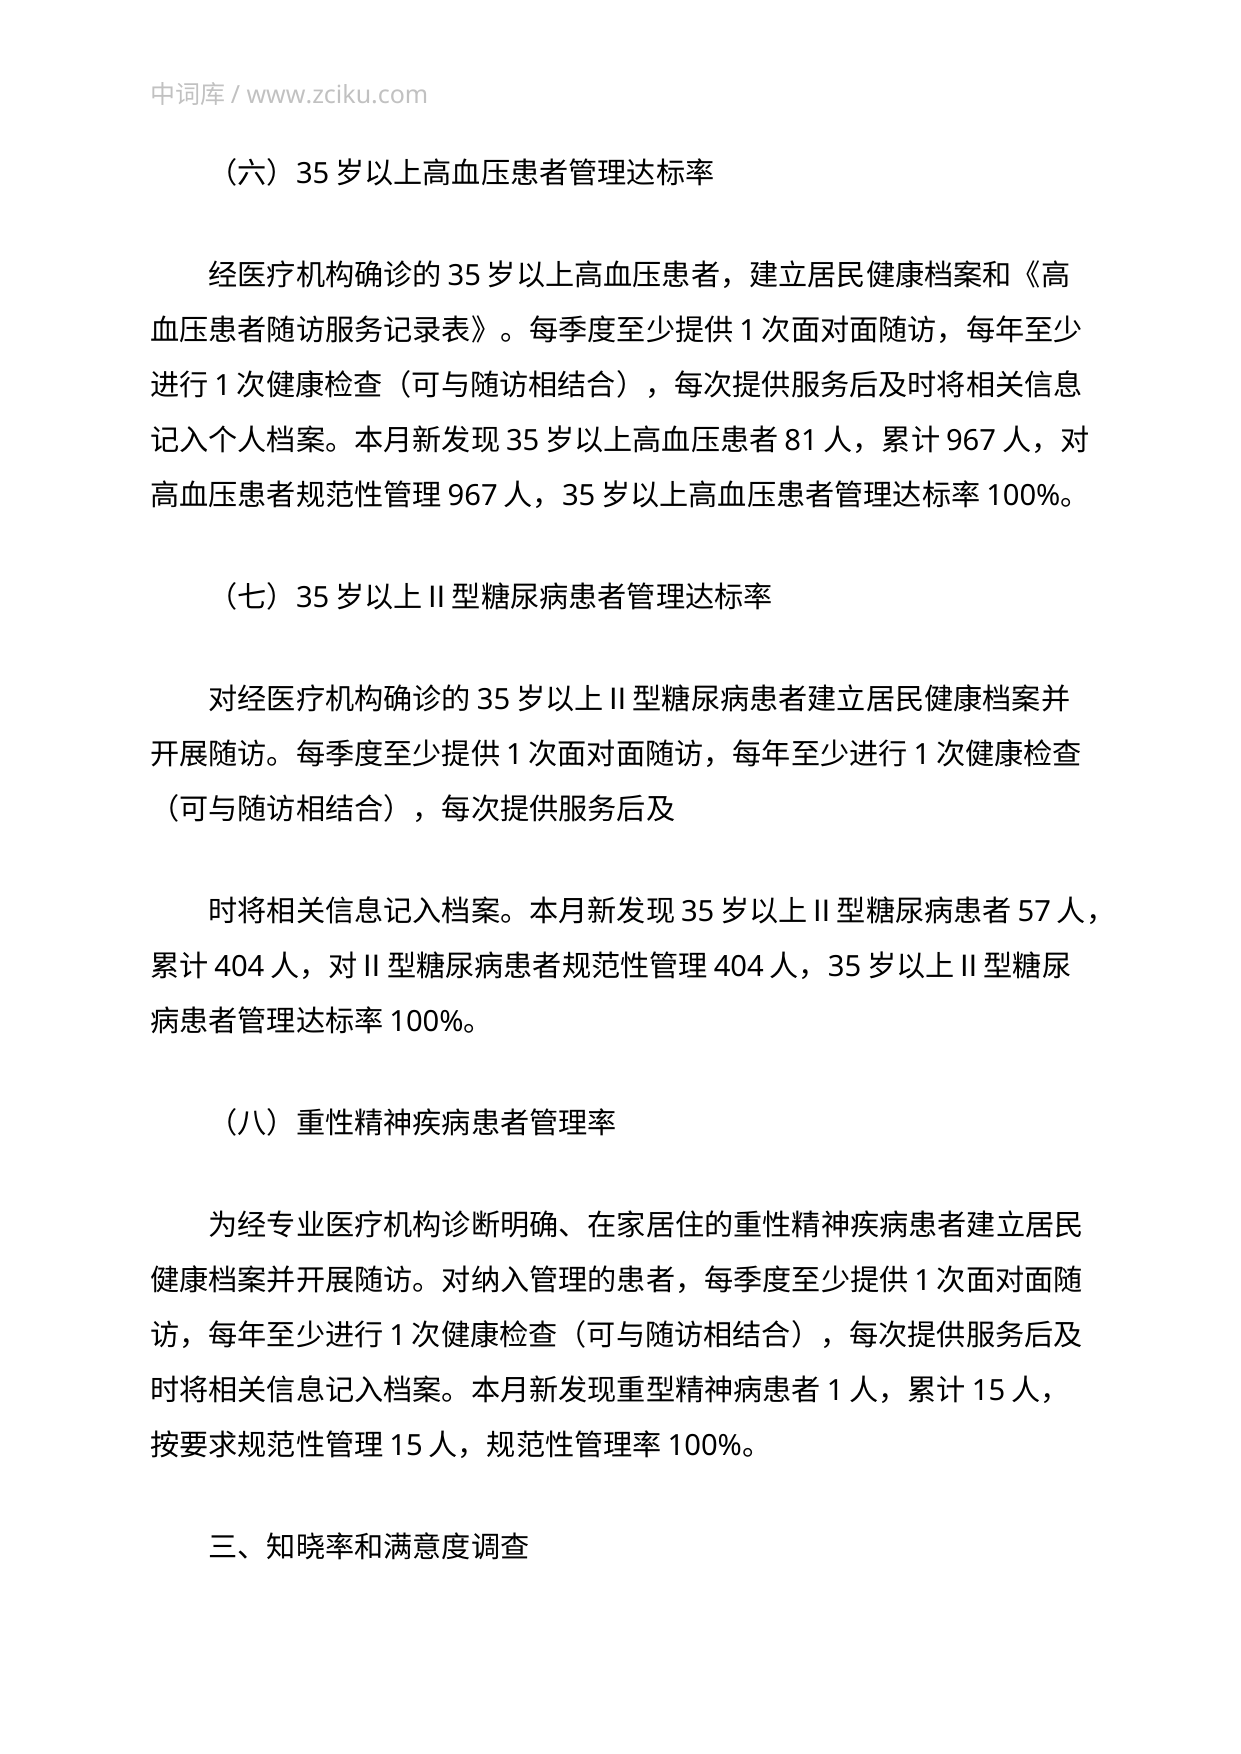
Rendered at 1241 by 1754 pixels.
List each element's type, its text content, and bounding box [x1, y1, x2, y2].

text （八）重性精神疾病患者管理率 [150, 1100, 1090, 1142]
text （七）35岁以上Ⅱ型糖尿病患者管理达标率 [150, 574, 1090, 616]
text 经医疗机构确诊的35岁以上高血压患者，建立居民健康档案和《高血压患者随访服务记录表》。每季度至少提供1次面对面随访，每年至少进行1次健康检查（可与随访相结合），每次提供服务后及时将相关信息记入个人档案。本月新发现35岁以上高血压患者81人，累计967人，对高血压患者规范性管理967人，35岁以上高血压患者管理达标率100%。 [150, 252, 1090, 514]
text 为经专业医疗机构诊断明确、在家居住的重性精神疾病患者建立居民健康档案并开展随访。对纳入管理的患者，每季度至少提供1次面对面随访，每年至少进行1次健康检查（可与随访相结合），每次提供服务后及时将相关信息记入档案。本月新发现重型精神病患者1人，累计15人，按要求规范性管理15人，规范性管理率100%。 [150, 1201, 1090, 1464]
text （六）35岁以上高血压患者管理达标率 [150, 150, 1090, 192]
text 时将相关信息记入档案。本月新发现35岁以上Ⅱ型糖尿病患者57人，累计404人，对Ⅱ型糖尿病患者规范性管理404人，35岁以上Ⅱ型糖尿病患者管理达标率100%。 [150, 888, 1090, 1040]
text 对经医疗机构确诊的35岁以上Ⅱ型糖尿病患者建立居民健康档案并开展随访。每季度至少提供1次面对面随访，每年至少进行1次健康检查（可与随访相结合），每次提供服务后及 [150, 676, 1090, 828]
text 三、知晓率和满意度调查 [150, 1523, 1090, 1566]
